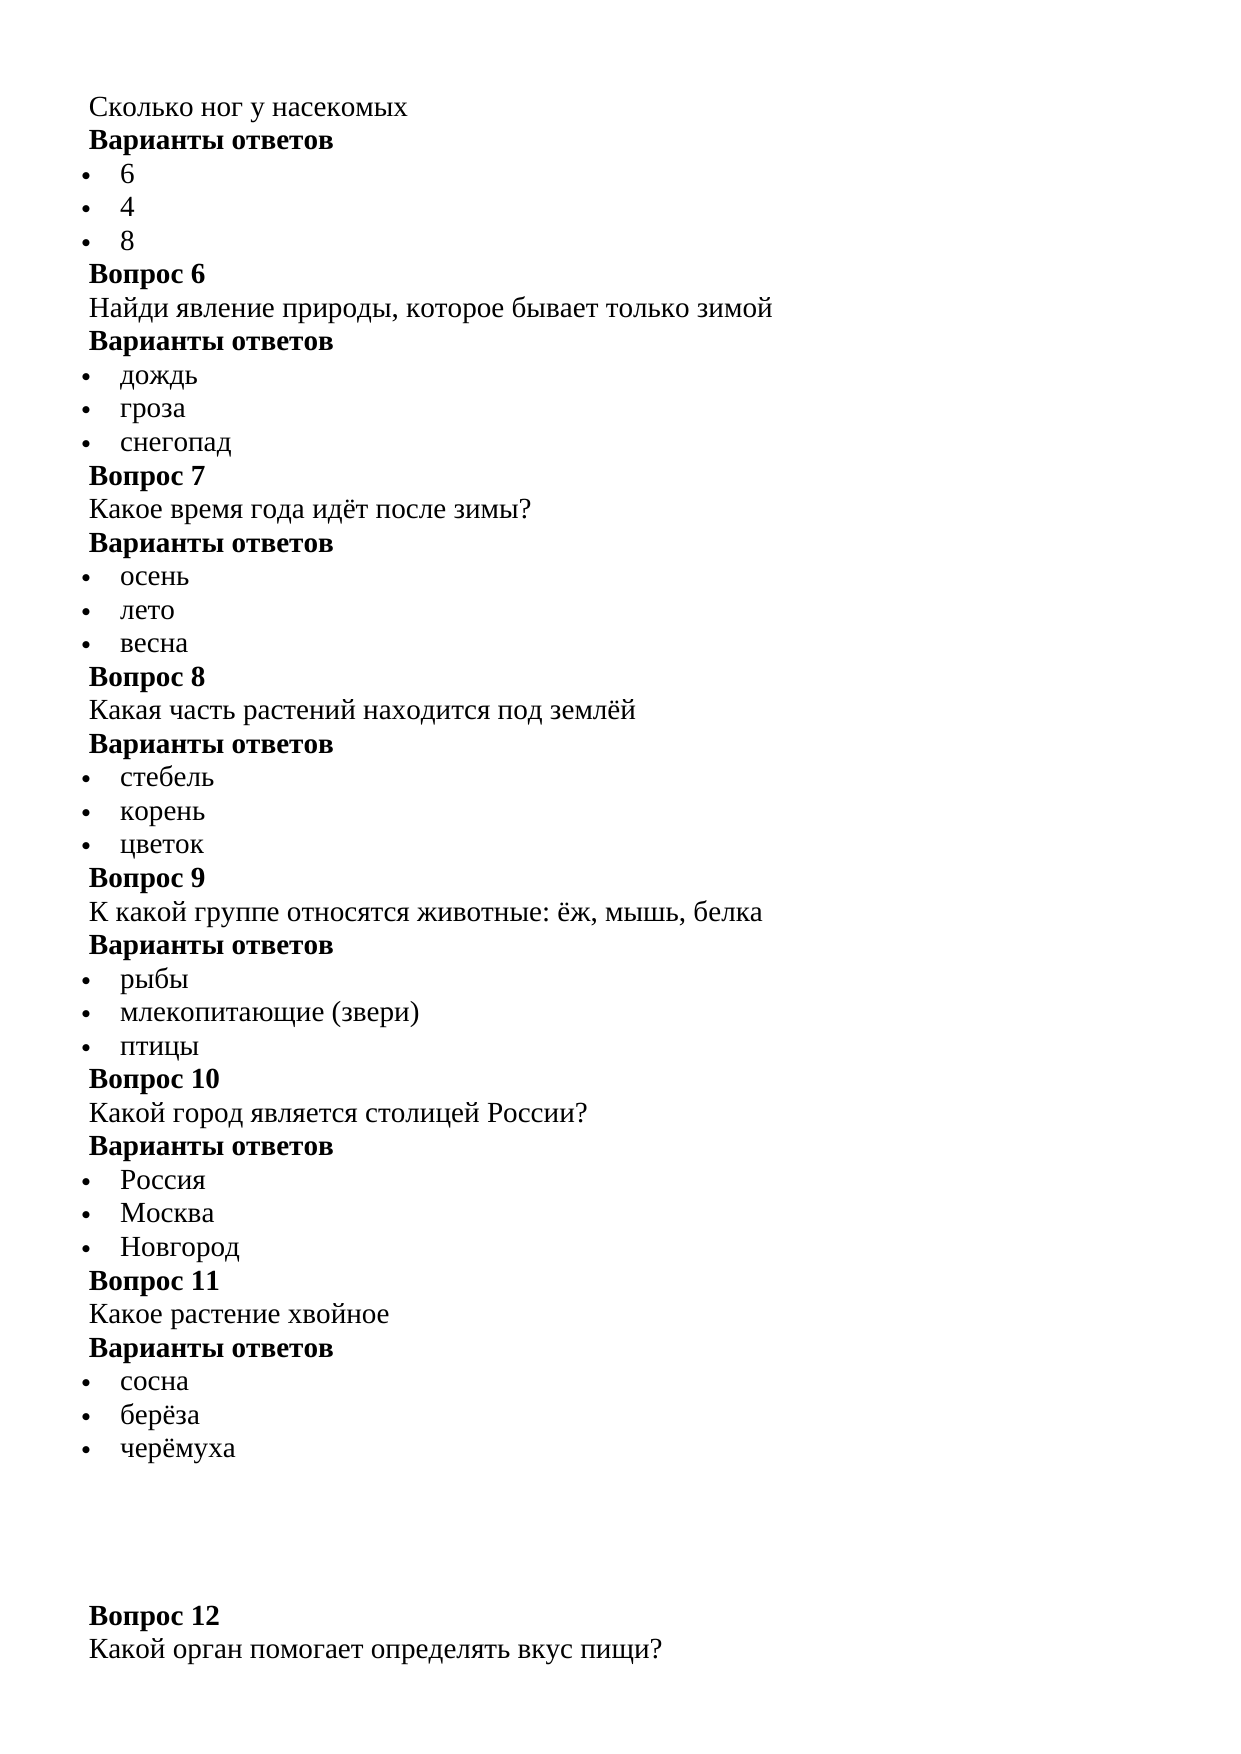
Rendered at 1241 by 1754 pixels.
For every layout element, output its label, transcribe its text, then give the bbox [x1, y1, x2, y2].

text Варианты ответов [89, 726, 1152, 759]
list Новгород [82, 1229, 1152, 1263]
list млекопитающие (звери) [82, 994, 1152, 1028]
list рыбы [82, 961, 1152, 994]
list корень [82, 793, 1152, 827]
text Какая часть растений находится под землёй [89, 692, 1152, 726]
text Вопрос 12 [89, 1598, 1152, 1632]
text Какое время года идёт после зимы? [89, 491, 1152, 525]
text Вопрос 8 [89, 659, 1152, 692]
list гроза [82, 391, 1152, 424]
list дождь [82, 357, 1152, 391]
text Вопрос 10 [89, 1061, 1152, 1095]
list Россия [82, 1162, 1152, 1196]
text Варианты ответов [89, 323, 1152, 357]
list снегопад [82, 424, 1152, 458]
text Какое растение хвойное [89, 1296, 1152, 1330]
list 8 [82, 223, 1152, 256]
list весна [82, 625, 1152, 659]
text Какой город является столицей России? [89, 1095, 1152, 1128]
list лето [82, 592, 1152, 625]
list сосна [82, 1363, 1152, 1397]
text Вопрос 9 [89, 860, 1152, 894]
list берёза [82, 1397, 1152, 1430]
list осень [82, 558, 1152, 592]
text Вопрос 11 [89, 1263, 1152, 1296]
text Варианты ответов [89, 122, 1152, 156]
text Сколько ног у насекомых [89, 89, 1152, 122]
text К какой группе относятся животные: ёж, мышь, белка [89, 894, 1152, 927]
list 4 [82, 189, 1152, 223]
text Вопрос 6 [89, 256, 1152, 290]
text Варианты ответов [89, 1128, 1152, 1162]
text Варианты ответов [89, 927, 1152, 961]
list птицы [82, 1028, 1152, 1061]
text Найди явление природы, которое бывает только зимой [89, 290, 1152, 323]
list черёмуха [82, 1430, 1152, 1464]
list 6 [82, 156, 1152, 189]
list цветок [82, 827, 1152, 860]
text Варианты ответов [89, 525, 1152, 558]
list стебель [82, 759, 1152, 793]
list Москва [82, 1196, 1152, 1229]
text Какой орган помогает определять вкус пищи? [89, 1632, 1152, 1665]
text Вопрос 7 [89, 458, 1152, 491]
text Варианты ответов [89, 1330, 1152, 1363]
